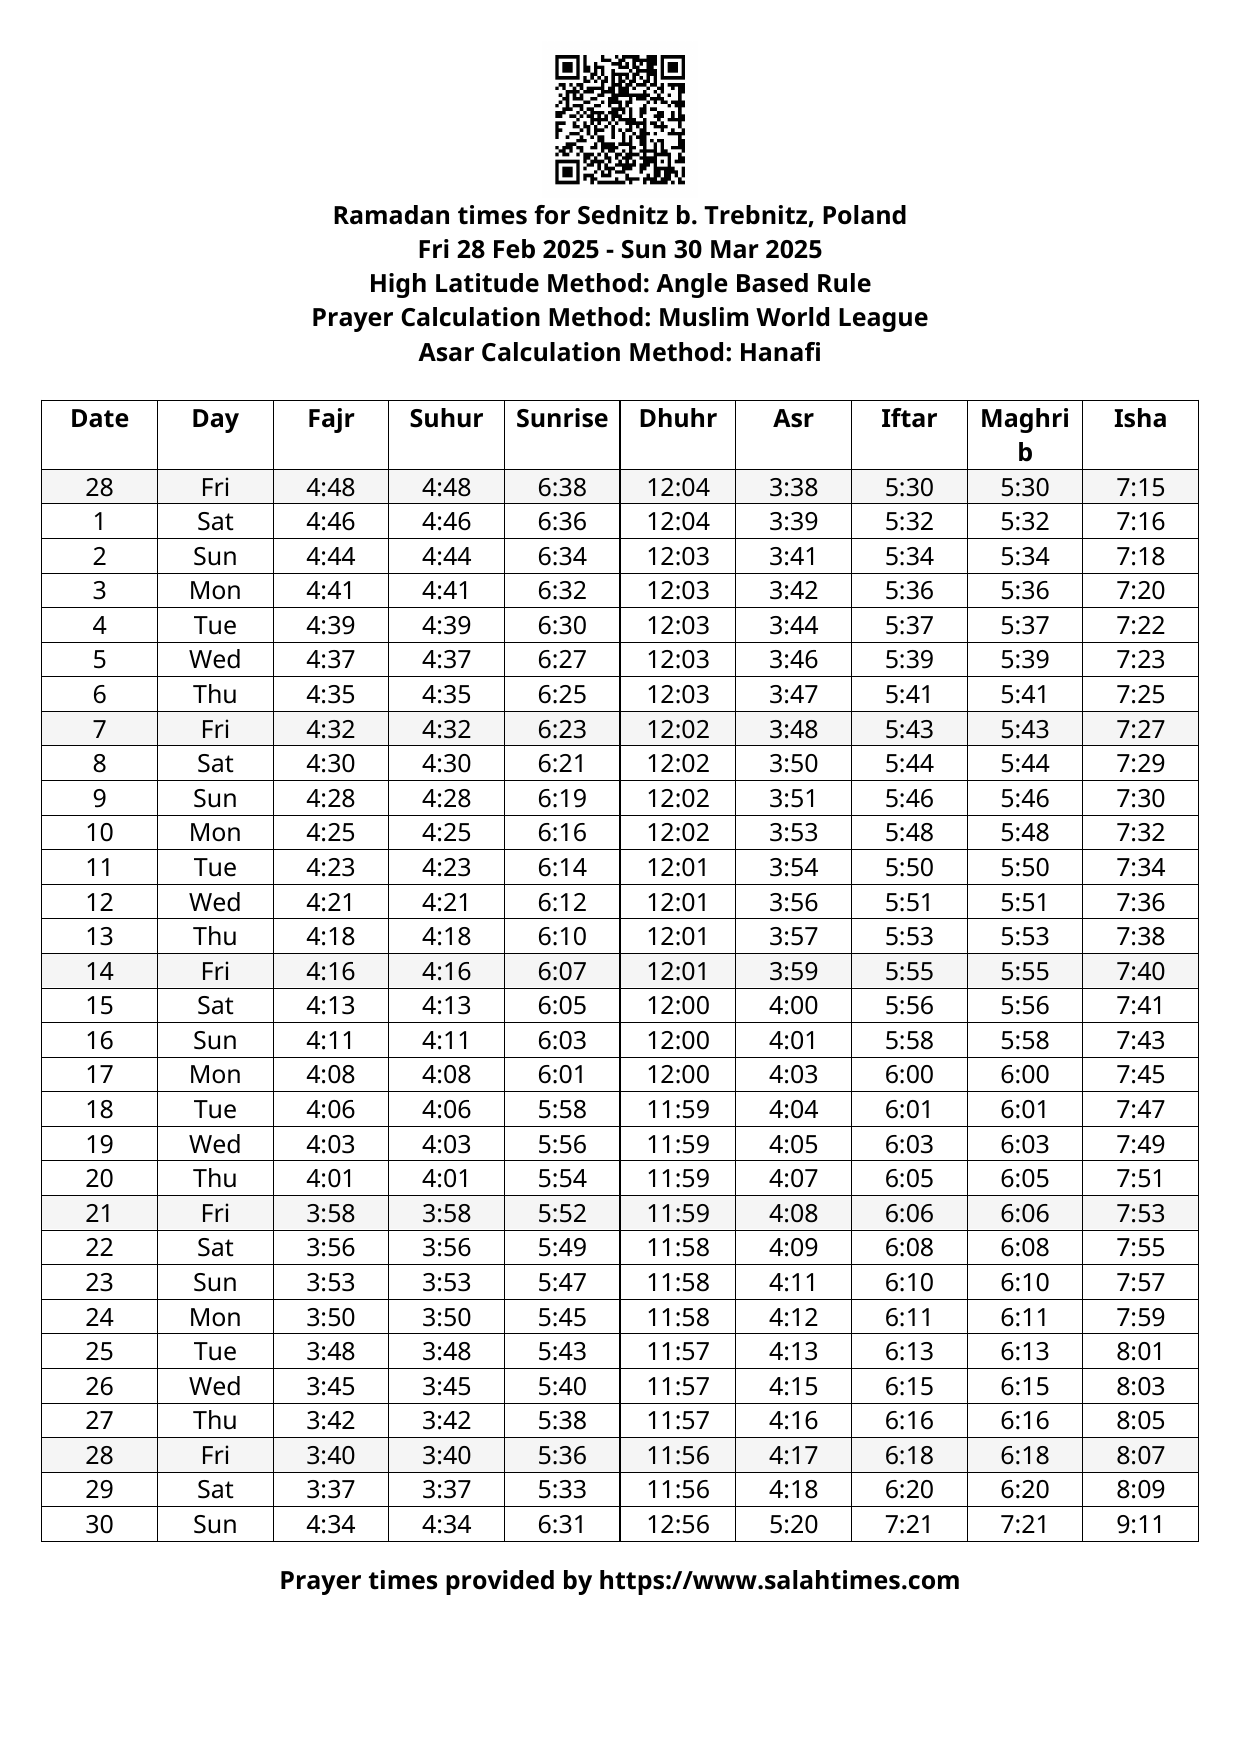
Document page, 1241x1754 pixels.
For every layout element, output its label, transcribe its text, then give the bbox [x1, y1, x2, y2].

table_cell 4:37 [389, 643, 504, 676]
table_cell Thu [158, 677, 273, 711]
table_cell 4:05 [736, 1127, 851, 1160]
table_cell 5:40 [505, 1369, 619, 1402]
table_header Iftar [852, 401, 967, 469]
table_cell 9 [42, 781, 157, 814]
table_cell 6:30 [505, 608, 619, 642]
table_cell 6:13 [968, 1334, 1082, 1368]
table_cell Sun [158, 781, 273, 814]
table_cell 4:41 [274, 574, 388, 607]
table_cell 4:18 [736, 1473, 851, 1506]
table_cell 3:56 [736, 885, 851, 918]
table_cell 23 [42, 1265, 157, 1299]
table_cell Sun [158, 1023, 273, 1057]
table_cell 4:07 [736, 1161, 851, 1195]
table_cell 3:48 [274, 1334, 388, 1368]
table_cell 12:03 [621, 539, 735, 572]
table_cell 5:55 [852, 954, 967, 987]
table_cell 4:16 [736, 1404, 851, 1437]
table_cell 12:00 [621, 1023, 735, 1057]
table_cell 7:45 [1083, 1058, 1198, 1091]
table_cell 12:00 [621, 989, 735, 1022]
table_cell 3:50 [736, 746, 851, 780]
table_cell 3:54 [736, 850, 851, 884]
table_cell 6:16 [852, 1404, 967, 1437]
table_cell 26 [42, 1369, 157, 1402]
table_cell 7:51 [1083, 1161, 1198, 1195]
table_cell 4:11 [736, 1265, 851, 1299]
table_cell 5:52 [505, 1196, 619, 1229]
table_cell Fri [158, 712, 273, 745]
table_cell 3:51 [736, 781, 851, 814]
table_cell Fri [158, 954, 273, 987]
table_cell 7:34 [1083, 850, 1198, 884]
table_cell 5:55 [968, 954, 1082, 987]
table_cell 6:16 [968, 1404, 1082, 1437]
table_cell 5:51 [852, 885, 967, 918]
table_cell 5:44 [968, 746, 1082, 780]
table_cell 7:59 [1083, 1300, 1198, 1333]
table_cell 4:11 [274, 1023, 388, 1057]
table_cell 6:12 [505, 885, 619, 918]
table_cell 12:02 [621, 781, 735, 814]
table_cell 3:37 [389, 1473, 504, 1506]
table_cell Sat [158, 746, 273, 780]
table_cell 12:56 [621, 1507, 735, 1541]
table_cell 6:05 [505, 989, 619, 1022]
table_cell 21 [42, 1196, 157, 1229]
table_cell 5:50 [968, 850, 1082, 884]
table_cell 16 [42, 1023, 157, 1057]
table_cell 5:48 [852, 816, 967, 849]
table_cell 8:01 [1083, 1334, 1198, 1368]
table_cell 19 [42, 1127, 157, 1160]
table_cell 28 [42, 470, 157, 503]
table_cell 4:44 [389, 539, 504, 572]
table_cell 11:56 [621, 1438, 735, 1472]
table_cell 6:20 [968, 1473, 1082, 1506]
table_cell 4:06 [389, 1092, 504, 1126]
table_cell 4:11 [389, 1023, 504, 1057]
table_cell 7:47 [1083, 1092, 1198, 1126]
table_cell 5:51 [968, 885, 1082, 918]
table_cell 5:48 [968, 816, 1082, 849]
table_cell 5 [42, 643, 157, 676]
table_cell 7:49 [1083, 1127, 1198, 1160]
table_cell 6:19 [505, 781, 619, 814]
table_cell 4:25 [389, 816, 504, 849]
table_cell 5:45 [505, 1300, 619, 1333]
table_cell 4:32 [274, 712, 388, 745]
table_cell Sat [158, 504, 273, 538]
table_cell 30 [42, 1507, 157, 1541]
table_cell 8:03 [1083, 1369, 1198, 1402]
table_cell Fri [158, 1438, 273, 1472]
table_cell 12:04 [621, 504, 735, 538]
table_cell 7:29 [1083, 746, 1198, 780]
table_cell 4:00 [736, 989, 851, 1022]
table_cell 4:13 [389, 989, 504, 1022]
table_cell 2 [42, 539, 157, 572]
table_cell 11:58 [621, 1265, 735, 1299]
table_cell 4:08 [736, 1196, 851, 1229]
table_cell 4:48 [274, 470, 388, 503]
table_cell 6:23 [505, 712, 619, 745]
table_cell 12:00 [621, 1058, 735, 1091]
table_cell 4:17 [736, 1438, 851, 1472]
table_header Fajr [274, 401, 388, 469]
table_cell 28 [42, 1438, 157, 1472]
table_cell 6:20 [852, 1473, 967, 1506]
table_cell Tue [158, 850, 273, 884]
table_cell 4:03 [389, 1127, 504, 1160]
table_cell 22 [42, 1231, 157, 1264]
table_cell 5:56 [852, 989, 967, 1022]
table_cell 4:08 [274, 1058, 388, 1091]
table_header Dhuhr [621, 401, 735, 469]
table_cell 5:56 [968, 989, 1082, 1022]
table_cell 4:28 [389, 781, 504, 814]
table_cell 5:43 [505, 1334, 619, 1368]
table_cell 3:42 [389, 1404, 504, 1437]
table_cell Wed [158, 1127, 273, 1160]
table_cell 4:41 [389, 574, 504, 607]
table_cell 7 [42, 712, 157, 745]
table_cell 5:47 [505, 1265, 619, 1299]
picture [542, 41, 699, 198]
table_cell 6:01 [968, 1092, 1082, 1126]
table_cell 5:32 [852, 504, 967, 538]
table_cell 7:30 [1083, 781, 1198, 814]
table_cell 8:05 [1083, 1404, 1198, 1437]
table_header Asr [736, 401, 851, 469]
table_cell 12:01 [621, 954, 735, 987]
table_cell 8:09 [1083, 1473, 1198, 1506]
table_cell 3:45 [274, 1369, 388, 1402]
table_cell 4:18 [274, 919, 388, 953]
table_cell 4 [42, 608, 157, 642]
table_cell 5:53 [852, 919, 967, 953]
table_cell 7:55 [1083, 1231, 1198, 1264]
table_cell 5:34 [852, 539, 967, 572]
table_cell 5:43 [968, 712, 1082, 745]
table_cell 12:01 [621, 919, 735, 953]
table_cell 3:37 [274, 1473, 388, 1506]
table_cell 11:59 [621, 1196, 735, 1229]
table_cell 4:18 [389, 919, 504, 953]
text Prayer times provided by https://www.salahtimes.com [42, 1563, 1198, 1597]
table_cell 4:39 [274, 608, 388, 642]
table_cell 11:59 [621, 1127, 735, 1160]
table_cell 4:46 [274, 504, 388, 538]
table_cell 6:06 [852, 1196, 967, 1229]
table_cell 7:23 [1083, 643, 1198, 676]
table_cell 18 [42, 1092, 157, 1126]
table_cell 7:32 [1083, 816, 1198, 849]
table_cell 7:21 [852, 1507, 967, 1541]
table_cell 7:25 [1083, 677, 1198, 711]
table_cell 4:35 [274, 677, 388, 711]
table_cell 12:02 [621, 746, 735, 780]
table_cell 7:38 [1083, 919, 1198, 953]
table_cell 3:38 [736, 470, 851, 503]
table_cell 12:04 [621, 470, 735, 503]
table_cell Tue [158, 608, 273, 642]
table_cell 6:25 [505, 677, 619, 711]
table_cell 4:46 [389, 504, 504, 538]
table_cell 3:48 [736, 712, 851, 745]
table_header Suhur [389, 401, 504, 469]
table_cell 3:46 [736, 643, 851, 676]
table_cell 6:05 [852, 1161, 967, 1195]
table_cell 4:16 [274, 954, 388, 987]
table_cell 3:53 [274, 1265, 388, 1299]
table_cell 12:03 [621, 574, 735, 607]
table_cell 15 [42, 989, 157, 1022]
table_cell 5:37 [852, 608, 967, 642]
table_cell 4:44 [274, 539, 388, 572]
table_cell 11:57 [621, 1404, 735, 1437]
table_cell 5:39 [968, 643, 1082, 676]
table_cell 6:16 [505, 816, 619, 849]
table_cell Sun [158, 539, 273, 572]
table_cell 12:01 [621, 850, 735, 884]
table_cell 11 [42, 850, 157, 884]
table_cell 6:15 [852, 1369, 967, 1402]
table_cell 5:44 [852, 746, 967, 780]
table_cell 6:21 [505, 746, 619, 780]
table_cell Tue [158, 1092, 273, 1126]
table_cell Sat [158, 1231, 273, 1264]
table_cell 5:30 [968, 470, 1082, 503]
table_cell 4:21 [274, 885, 388, 918]
table_cell 12:03 [621, 677, 735, 711]
table_cell 6:10 [852, 1265, 967, 1299]
text Ramadan times for Sednitz b. Trebnitz, Poland [42, 198, 1198, 232]
table_cell Mon [158, 574, 273, 607]
table_cell 6:38 [505, 470, 619, 503]
table_cell 3:42 [274, 1404, 388, 1437]
table_cell 3:56 [274, 1231, 388, 1264]
table_cell 7:22 [1083, 608, 1198, 642]
table_cell 11:59 [621, 1161, 735, 1195]
text Prayer Calculation Method: Muslim World League [42, 300, 1198, 334]
table_cell 9:11 [1083, 1507, 1198, 1541]
table_cell 6:03 [968, 1127, 1082, 1160]
table_cell 6:11 [968, 1300, 1082, 1333]
table_cell 4:09 [736, 1231, 851, 1264]
table_cell 3 [42, 574, 157, 607]
table_cell 4:23 [274, 850, 388, 884]
table_cell 3:56 [389, 1231, 504, 1264]
table_cell 4:25 [274, 816, 388, 849]
table_cell 6:18 [852, 1438, 967, 1472]
table_cell 6:31 [505, 1507, 619, 1541]
table_cell Thu [158, 1404, 273, 1437]
table_cell 7:43 [1083, 1023, 1198, 1057]
table_cell 5:41 [852, 677, 967, 711]
table_cell 12:02 [621, 816, 735, 849]
table_cell 5:43 [852, 712, 967, 745]
table_cell 5:38 [505, 1404, 619, 1437]
table_cell 7:27 [1083, 712, 1198, 745]
table_cell 5:53 [968, 919, 1082, 953]
table_cell 6:00 [968, 1058, 1082, 1091]
table_cell 7:20 [1083, 574, 1198, 607]
table_cell 6 [42, 677, 157, 711]
table_cell 6:34 [505, 539, 619, 572]
table_cell 12:03 [621, 608, 735, 642]
table_cell 5:58 [968, 1023, 1082, 1057]
table_cell 6:14 [505, 850, 619, 884]
table_cell 5:58 [852, 1023, 967, 1057]
table_cell 5:34 [968, 539, 1082, 572]
table_cell 5:46 [968, 781, 1082, 814]
table_cell 5:32 [968, 504, 1082, 538]
table_cell 12 [42, 885, 157, 918]
table_header Sunrise [505, 401, 619, 469]
table_cell 3:40 [389, 1438, 504, 1472]
table_cell 3:39 [736, 504, 851, 538]
table_cell 5:33 [505, 1473, 619, 1506]
table_cell 4:01 [274, 1161, 388, 1195]
table_cell 4:37 [274, 643, 388, 676]
table_cell 5:54 [505, 1161, 619, 1195]
table_cell 5:37 [968, 608, 1082, 642]
table_header Isha [1083, 401, 1198, 469]
table_cell 7:53 [1083, 1196, 1198, 1229]
table_cell 5:46 [852, 781, 967, 814]
table_cell Thu [158, 1161, 273, 1195]
table_cell 6:08 [852, 1231, 967, 1264]
table_cell Mon [158, 816, 273, 849]
table_cell Mon [158, 1300, 273, 1333]
table_cell 6:03 [852, 1127, 967, 1160]
table_cell 6:32 [505, 574, 619, 607]
table_cell 4:03 [736, 1058, 851, 1091]
table_cell 5:36 [505, 1438, 619, 1472]
table_cell 8 [42, 746, 157, 780]
table_cell 25 [42, 1334, 157, 1368]
table_cell 4:06 [274, 1092, 388, 1126]
table_cell 5:39 [852, 643, 967, 676]
table_cell 5:49 [505, 1231, 619, 1264]
text High Latitude Method: Angle Based Rule [42, 266, 1198, 300]
table_cell 3:53 [389, 1265, 504, 1299]
table_cell Mon [158, 1058, 273, 1091]
table_cell 5:58 [505, 1092, 619, 1126]
table_cell Wed [158, 643, 273, 676]
table_cell 6:06 [968, 1196, 1082, 1229]
table_cell 7:36 [1083, 885, 1198, 918]
table_cell 8:07 [1083, 1438, 1198, 1472]
table_cell 5:30 [852, 470, 967, 503]
table_cell 3:58 [274, 1196, 388, 1229]
table_cell 5:50 [852, 850, 967, 884]
table_cell 7:21 [968, 1507, 1082, 1541]
table_cell 4:08 [389, 1058, 504, 1091]
table_cell 6:07 [505, 954, 619, 987]
table_cell 3:50 [274, 1300, 388, 1333]
table_cell 4:28 [274, 781, 388, 814]
table_cell 11:58 [621, 1300, 735, 1333]
table_cell 3:53 [736, 816, 851, 849]
table_cell 12:01 [621, 885, 735, 918]
table_cell Wed [158, 885, 273, 918]
table_cell 11:57 [621, 1369, 735, 1402]
table_cell 7:18 [1083, 539, 1198, 572]
table_cell Thu [158, 919, 273, 953]
table_cell 7:40 [1083, 954, 1198, 987]
table_cell 4:32 [389, 712, 504, 745]
table_cell 24 [42, 1300, 157, 1333]
table_cell Sun [158, 1507, 273, 1541]
table_cell 12:03 [621, 643, 735, 676]
table_cell 4:35 [389, 677, 504, 711]
table_cell 11:56 [621, 1473, 735, 1506]
table_cell 3:57 [736, 919, 851, 953]
table_cell 4:13 [736, 1334, 851, 1368]
table_cell 4:13 [274, 989, 388, 1022]
table_cell 12:02 [621, 712, 735, 745]
table_cell 3:41 [736, 539, 851, 572]
table_cell 4:04 [736, 1092, 851, 1126]
table_cell 4:16 [389, 954, 504, 987]
table_cell 29 [42, 1473, 157, 1506]
table_cell 3:50 [389, 1300, 504, 1333]
table_cell 11:58 [621, 1231, 735, 1264]
table_cell 4:48 [389, 470, 504, 503]
table_cell 7:57 [1083, 1265, 1198, 1299]
table_cell 6:08 [968, 1231, 1082, 1264]
table_cell 3:45 [389, 1369, 504, 1402]
table_cell 4:39 [389, 608, 504, 642]
table_cell 11:57 [621, 1334, 735, 1368]
table_cell Tue [158, 1334, 273, 1368]
table_cell 27 [42, 1404, 157, 1437]
table_cell 6:36 [505, 504, 619, 538]
table_cell 4:01 [389, 1161, 504, 1195]
table_cell 6:01 [505, 1058, 619, 1091]
table_cell 5:56 [505, 1127, 619, 1160]
table_cell 5:36 [968, 574, 1082, 607]
table_cell 3:40 [274, 1438, 388, 1472]
text Asar Calculation Method: Hanafi [42, 334, 1198, 368]
table_cell 6:01 [852, 1092, 967, 1126]
table_header Day [158, 401, 273, 469]
table_cell 14 [42, 954, 157, 987]
table_header Maghrib [968, 401, 1082, 469]
table_cell 11:59 [621, 1092, 735, 1126]
table_cell 3:44 [736, 608, 851, 642]
table_cell 6:27 [505, 643, 619, 676]
table_cell 4:23 [389, 850, 504, 884]
table_cell 5:41 [968, 677, 1082, 711]
table_cell 3:58 [389, 1196, 504, 1229]
table_cell 4:03 [274, 1127, 388, 1160]
table_cell 6:05 [968, 1161, 1082, 1195]
table_cell 4:21 [389, 885, 504, 918]
table_cell Fri [158, 470, 273, 503]
table_cell Wed [158, 1369, 273, 1402]
table_cell 13 [42, 919, 157, 953]
table_cell 5:36 [852, 574, 967, 607]
table_cell 10 [42, 816, 157, 849]
table_cell Fri [158, 1196, 273, 1229]
table_cell 17 [42, 1058, 157, 1091]
table_cell 4:34 [274, 1507, 388, 1541]
table_cell 1 [42, 504, 157, 538]
table_cell 6:15 [968, 1369, 1082, 1402]
table_cell 7:15 [1083, 470, 1198, 503]
table_cell 3:47 [736, 677, 851, 711]
table_cell 3:48 [389, 1334, 504, 1368]
table_cell 5:20 [736, 1507, 851, 1541]
table_cell 4:30 [389, 746, 504, 780]
table_cell 6:11 [852, 1300, 967, 1333]
table_cell Sat [158, 989, 273, 1022]
table_cell 6:18 [968, 1438, 1082, 1472]
table_cell 3:42 [736, 574, 851, 607]
table_cell Sat [158, 1473, 273, 1506]
table_cell 4:15 [736, 1369, 851, 1402]
table_cell 4:34 [389, 1507, 504, 1541]
text Fri 28 Feb 2025 - Sun 30 Mar 2025 [42, 232, 1198, 266]
table_cell 4:30 [274, 746, 388, 780]
table_cell 4:12 [736, 1300, 851, 1333]
table_cell 6:13 [852, 1334, 967, 1368]
table_cell 6:10 [505, 919, 619, 953]
table_cell 6:10 [968, 1265, 1082, 1299]
table_cell Sun [158, 1265, 273, 1299]
table_cell 20 [42, 1161, 157, 1195]
table_header Date [42, 401, 157, 469]
table_cell 4:01 [736, 1023, 851, 1057]
table_cell 6:00 [852, 1058, 967, 1091]
table_cell 6:03 [505, 1023, 619, 1057]
table_cell 7:16 [1083, 504, 1198, 538]
table_cell 3:59 [736, 954, 851, 987]
table_cell 7:41 [1083, 989, 1198, 1022]
